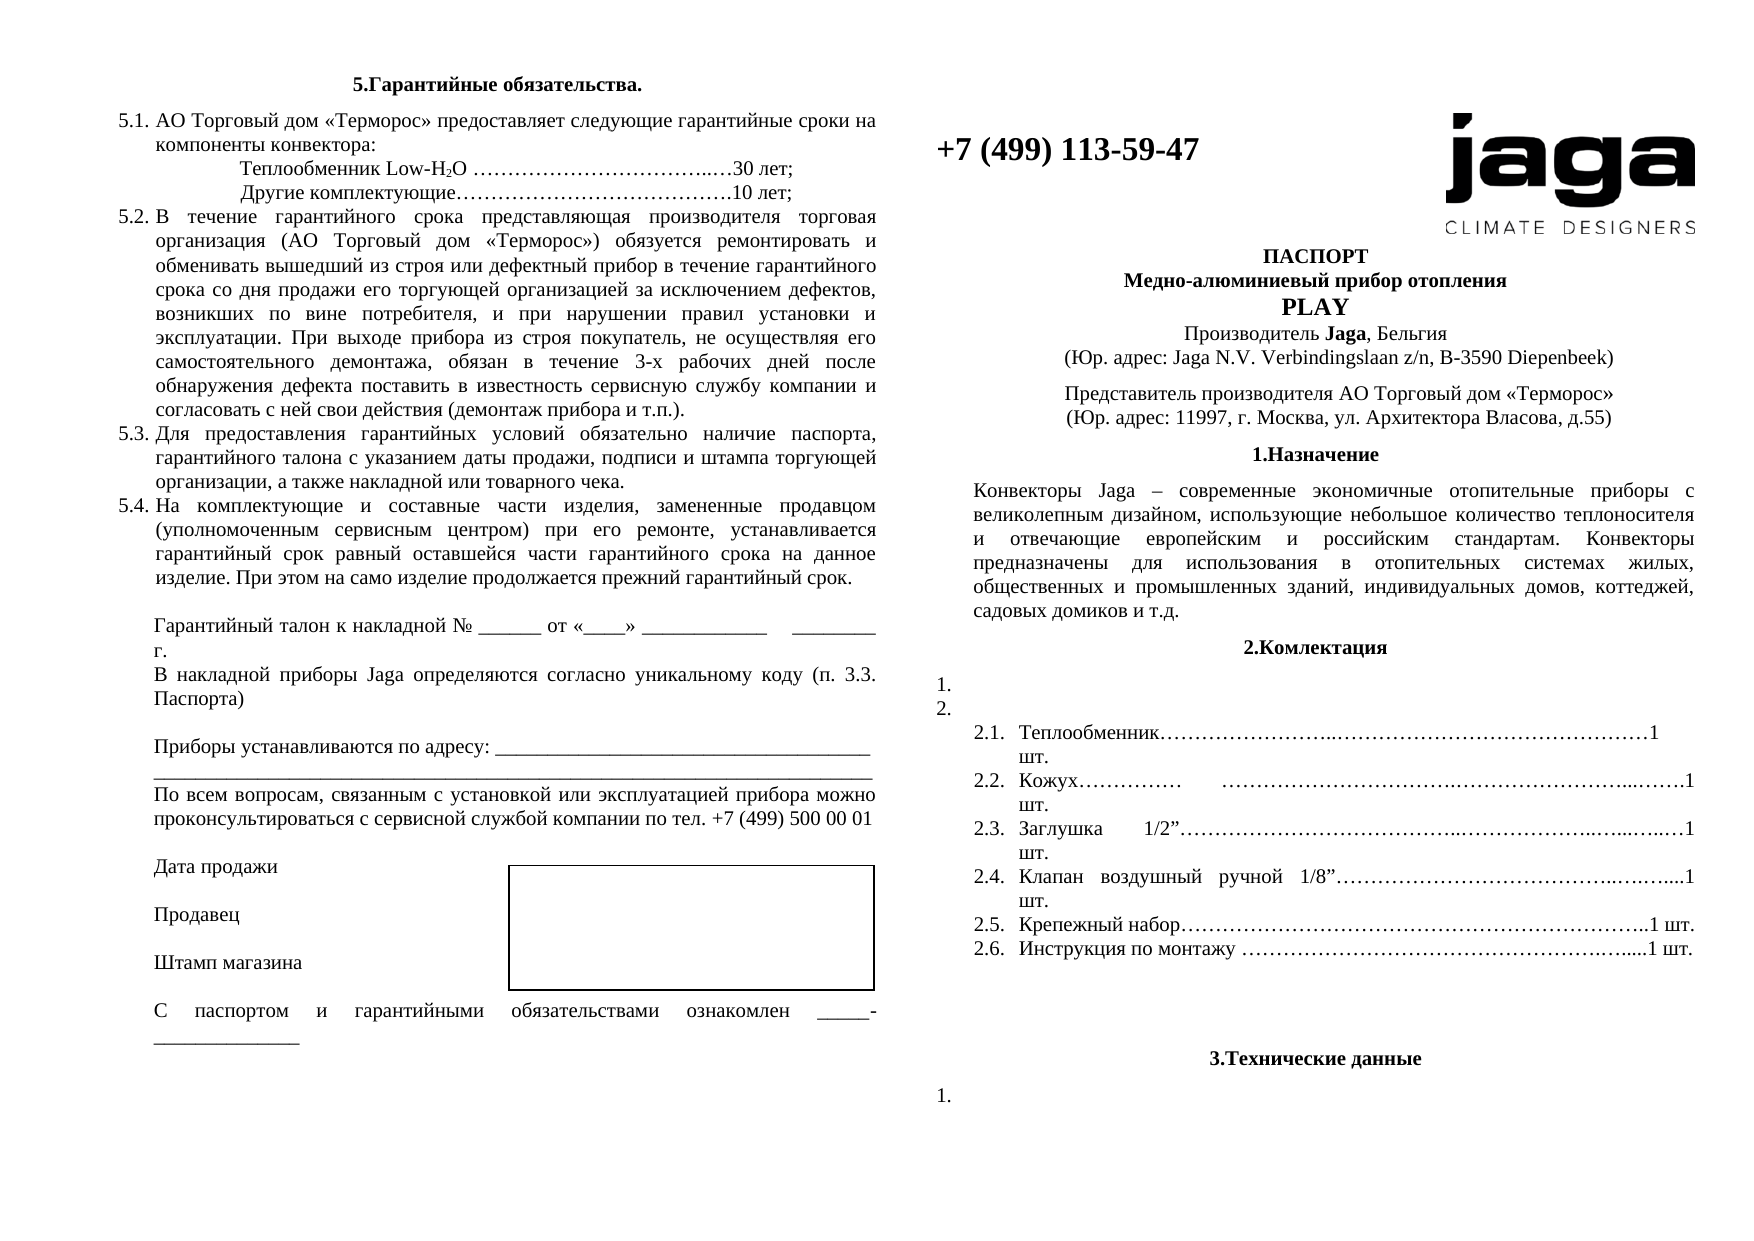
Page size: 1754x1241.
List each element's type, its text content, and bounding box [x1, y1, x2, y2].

list Теплообменник……………………..………………………………………1 шт. [973, 720, 1695, 768]
title +7 (499) 113-59-47 [936, 129, 1446, 167]
text Штамп магазина [153, 950, 508, 974]
subtitle 1.Назначение [936, 442, 1695, 466]
text Дата продажи [153, 854, 877, 878]
list Кожух…………… …………………………….……………………...…….1 шт. [973, 768, 1695, 816]
list Теплообменник Low-H2O ……………………………..…30 лет; [156, 156, 877, 180]
subtitle 3.Технические данные [936, 1046, 1695, 1070]
list На комплектующие и составные части изделия, замененные продавцом (уполномоченным сервисным центром) при его ремонте, устанавливается гарантийный срок равный оставшейся части гарантийного срока на данное изделие. При этом на само изделие продолжается прежний гарантийный срок. [118, 493, 877, 589]
text Производитель Jaga, Бельгия [936, 321, 1695, 345]
text _____________________________________________________________________ [153, 758, 877, 782]
text Гарантийный талон к накладной № ______ от «____» ____________ ________ г. [153, 613, 877, 662]
list АО Торговый дом «Терморос» предоставляет следующие гарантийные сроки на компоненты конвектора: [118, 108, 877, 156]
subtitle 5.Гарантийные обязательства. [118, 72, 877, 96]
text Представитель производителя АО Торговый дом «Терморос» [983, 379, 1695, 405]
list Инструкция по монтажу …………………………………………….….....1 шт. [973, 936, 1695, 960]
text Медно-алюминиевый прибор отопления [936, 268, 1695, 292]
list Крепежный набор…………………………………………………………..1 шт. [973, 912, 1695, 936]
text (Юр. адрес: Jaga N.V. Verbindingslaan z/n, B-3590 Diepenbeek) [983, 345, 1695, 369]
subtitle 2.Комлектация [936, 635, 1695, 659]
text В накладной приборы Jaga определяются согласно уникальному коду (п. 3.3. Паспорта) [153, 662, 877, 710]
list Другие комплектующие………………………………….10 лет; [156, 180, 877, 204]
list В течение гарантийного срока представляющая производителя торговая организация (АО Торговый дом «Терморос») обязуется ремонтировать и обменивать вышедший из строя или дефектный прибор в течение гарантийного срока со дня продажи его торгующей организацией за исключением дефектов, возникших по вине потребителя, и при нарушении правил установки и эксплуатации. При выходе прибора из строя покупатель, не осуществляя его самостоятельного демонтажа, обязан в течение 3-х рабочих дней после обнаружения дефекта поставить в известность сервисную службу компании и согласовать с ней свои действия (демонтаж прибора и т.п.). [118, 204, 877, 421]
text Приборы устанавливаются по адресу: ____________________________________ [153, 734, 877, 758]
list Для предоставления гарантийных условий обязательно наличие паспорта, гарантийного талона с указанием даты продажи, подписи и штампа торгующей организации, а также накладной или товарного чека. [118, 421, 877, 493]
text Продавец [153, 902, 508, 926]
text Конвекторы Jaga – современные экономичные отопительные приборы с великолепным дизайном, использующие небольшое количество теплоносителя и отвечающие европейским и российским стандартам. Конвекторы предназначены для использования в отопительных системах жилых, общественных и промышленных зданий, индивидуальных домов, коттеджей, садовых домиков и т.д. [973, 478, 1695, 622]
list Заглушка 1/2”…………………………………..………………..…...…..…1 шт. [973, 816, 1695, 864]
text PLAY [936, 292, 1695, 321]
text ПАСПОРТ [936, 244, 1695, 268]
list Клапан воздушный ручной 1/8”…………………………………..….…....1 шт. [973, 864, 1695, 912]
picture [1446, 113, 1695, 234]
text (Юр. адрес: . Москва, ул. Архитектора Власова, д.55) [983, 405, 1695, 429]
text По всем вопросам, связанным с установкой или эксплуатацией прибора можно проконсультироваться с сервисной службой компании по тел. +7 (499) 500 00 01 [153, 782, 877, 830]
text С паспортом и гарантийными обязательствами ознакомлен ___________________ [153, 998, 877, 1047]
